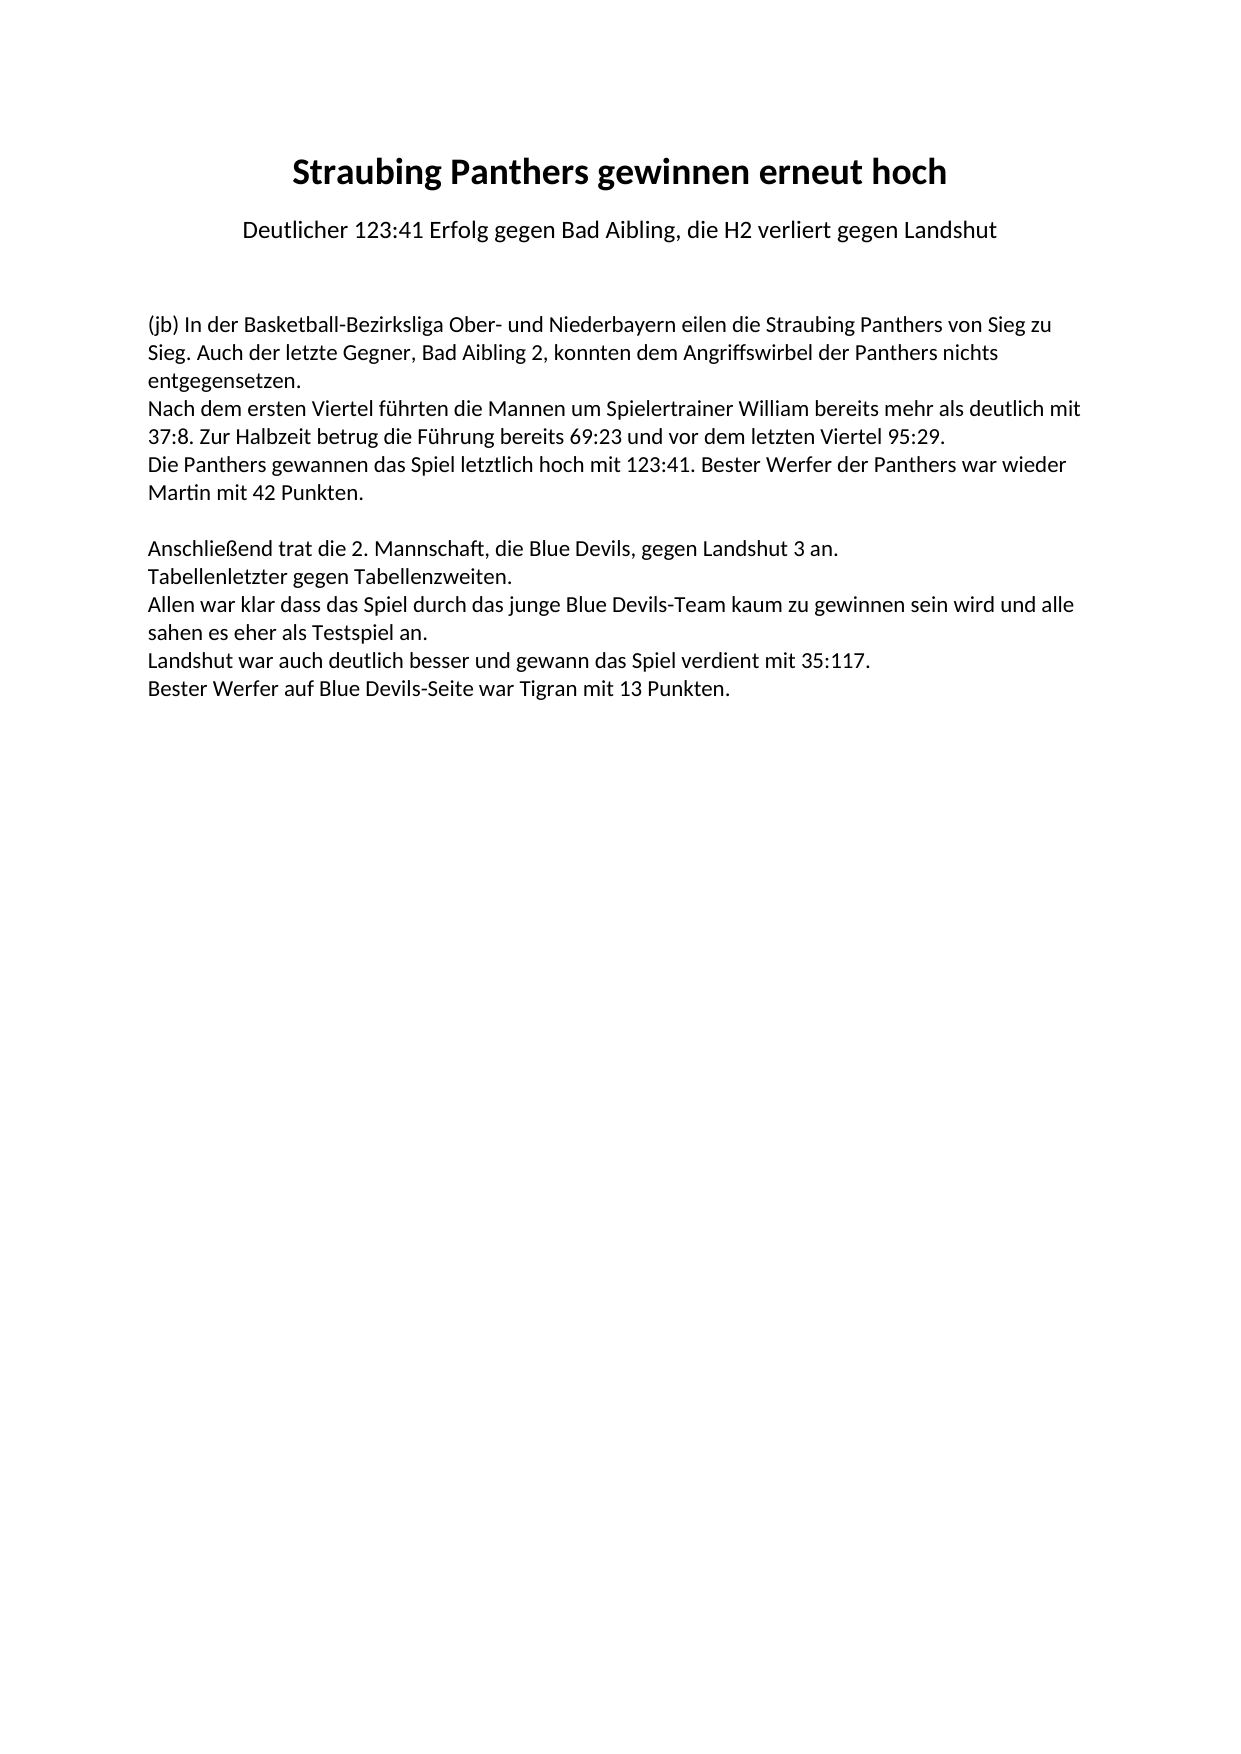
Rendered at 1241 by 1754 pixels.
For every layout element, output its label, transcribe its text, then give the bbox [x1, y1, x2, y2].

text Straubing Panthers gewinnen erneut hoch [148, 148, 1093, 193]
text Nach dem ersten Viertel führten die Mannen um Spielertrainer William bereits mehr als deutlich mit 37:8. Zur Halbzeit betrug die Führung bereits 69:23 und vor dem letzten Viertel 95:29. [148, 394, 1093, 450]
text Landshut war auch deutlich besser und gewann das Spiel verdient mit 35:117. [148, 646, 1093, 674]
text Anschließend trat die 2. Mannschaft, die Blue Devils, gegen Landshut 3 an. [148, 534, 1093, 562]
text Tabellenletzter gegen Tabellenzweiten. [148, 562, 1093, 590]
text Deutlicher 123:41 Erfolg gegen Bad Aibling, die H2 verliert gegen Landshut [148, 214, 1093, 244]
text Allen war klar dass das Spiel durch das junge Blue Devils-Team kaum zu gewinnen sein wird und alle sahen es eher als Testspiel an. [148, 590, 1093, 646]
text (jb) In der Basketball-Bezirksliga Ober- und Niederbayern eilen die Straubing Panthers von Sieg zu Sieg. Auch der letzte Gegner, Bad Aibling 2, konnten dem Angriffswirbel der Panthers nichts entgegensetzen. [148, 310, 1093, 394]
text Bester Werfer auf Blue Devils-Seite war Tigran mit 13 Punkten. [148, 674, 1093, 702]
text Die Panthers gewannen das Spiel letztlich hoch mit 123:41. Bester Werfer der Panthers war wieder Martin mit 42 Punkten. [148, 450, 1093, 506]
